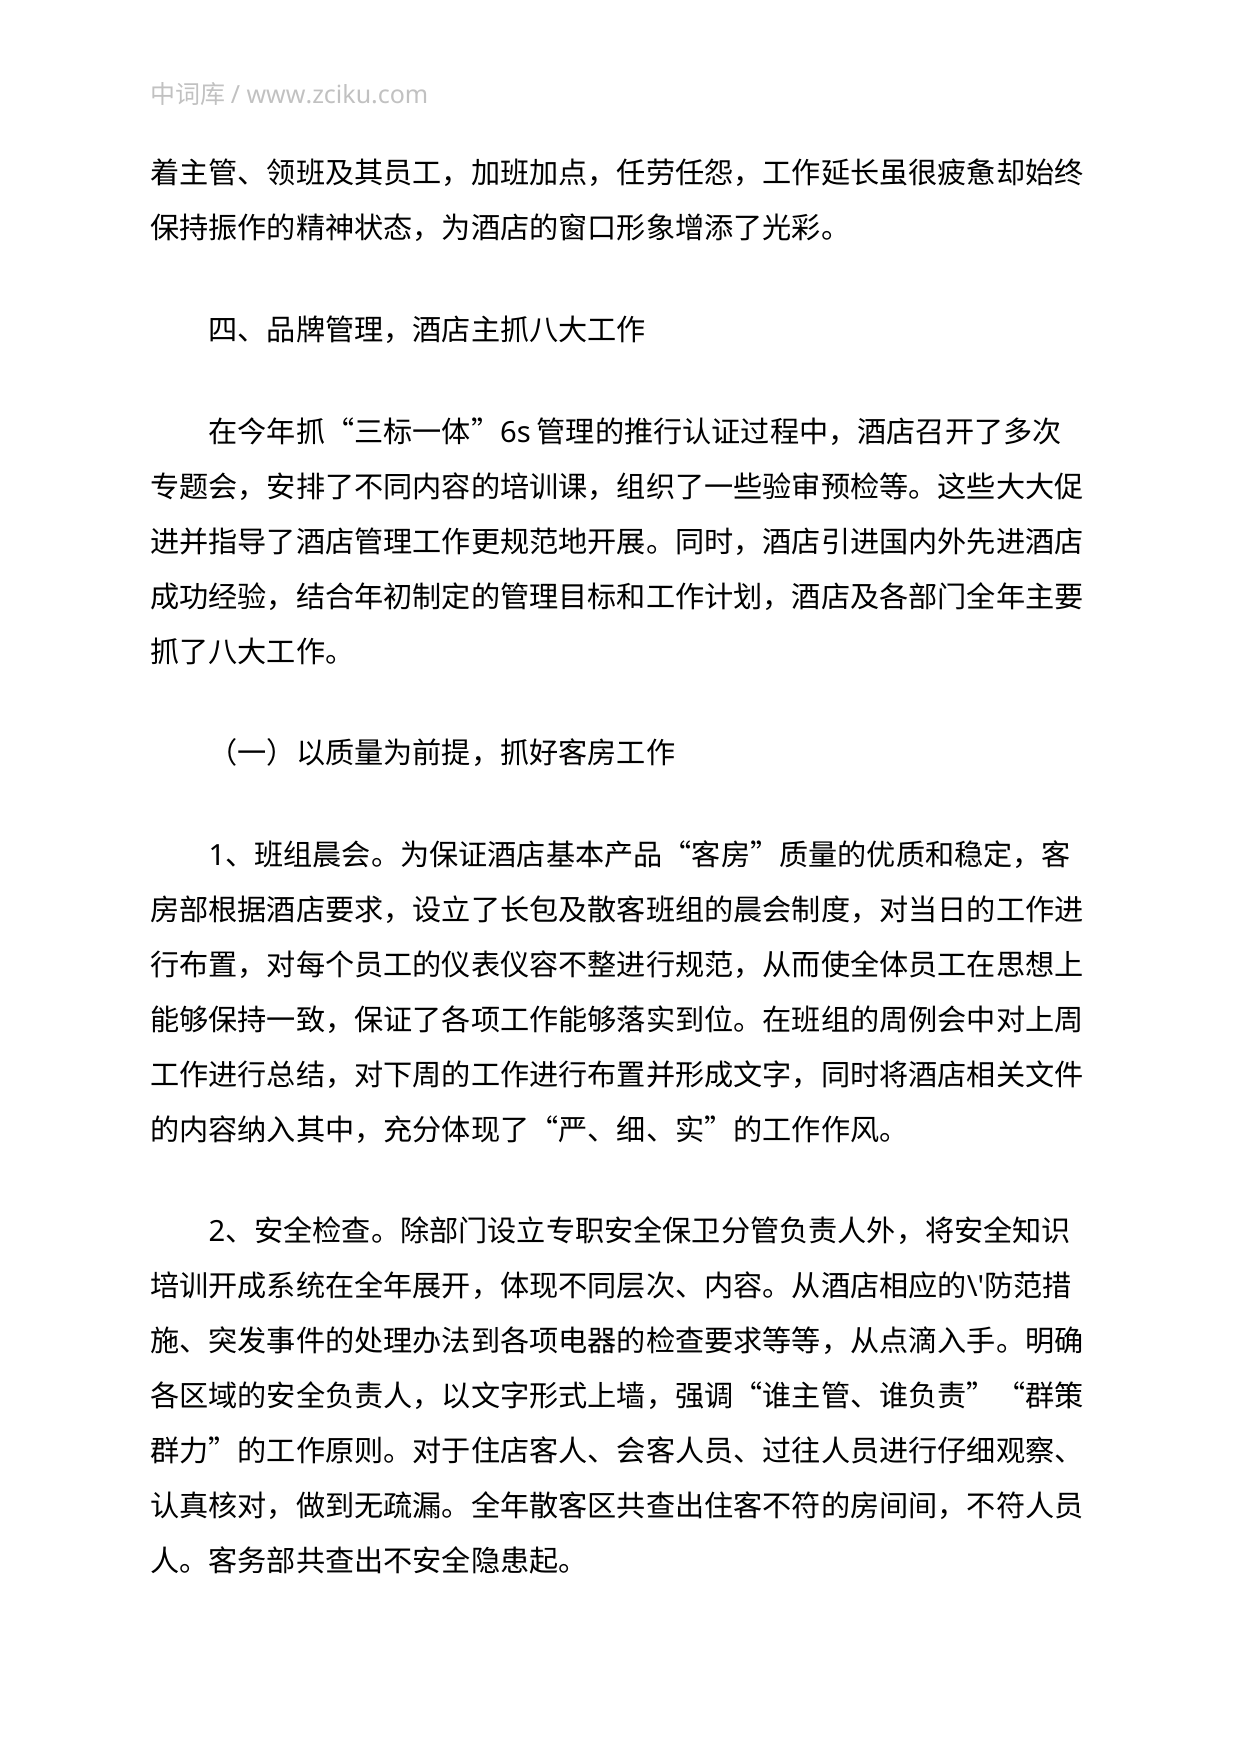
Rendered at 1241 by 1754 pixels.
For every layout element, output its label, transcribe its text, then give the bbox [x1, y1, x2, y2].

text （一）以质量为前提，抓好客房工作 [150, 730, 1090, 772]
text 在今年抓“三标一体”6s管理的推行认证过程中，酒店召开了多次专题会，安排了不同内容的培训课，组织了一些验审预检等。这些大大促进并指导了酒店管理工作更规范地开展。同时，酒店引进国内外先进酒店成功经验，结合年初制定的管理目标和工作计划，酒店及各部门全年主要抓了八大工作。 [150, 408, 1090, 670]
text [150, 150, 1090, 247]
text 1、班组晨会。为保证酒店基本产品“客房”质量的优质和稳定，客房部根据酒店要求，设立了长包及散客班组的晨会制度，对当日的工作进行布置，对每个员工的仪表仪容不整进行规范，从而使全体员工在思想上能够保持一致，保证了各项工作能够落实到位。在班组的周例会中对上周工作进行总结，对下周的工作进行布置并形成文字，同时将酒店相关文件的内容纳入其中，充分体现了“严、细、实”的工作作风。 [150, 832, 1090, 1148]
text 2、安全检查。除部门设立专职安全保卫分管负责人外，将安全知识培训开成系统在全年展开，体现不同层次、内容。从酒店相应的\'防范措施、突发事件的处理办法到各项电器的检查要求等等，从点滴入手。明确各区域的安全负责人，以文字形式上墙，强调“谁主管、谁负责”“群策群力”的工作原则。对于住店客人、会客人员、过往人员进行仔细观察、认真核对，做到无疏漏。全年散客区共查出住客不符的房间间，不符人员人。客务部共查出不安全隐患起。 [150, 1208, 1090, 1580]
text 四、品牌管理，酒店主抓八大工作 [150, 307, 1090, 349]
